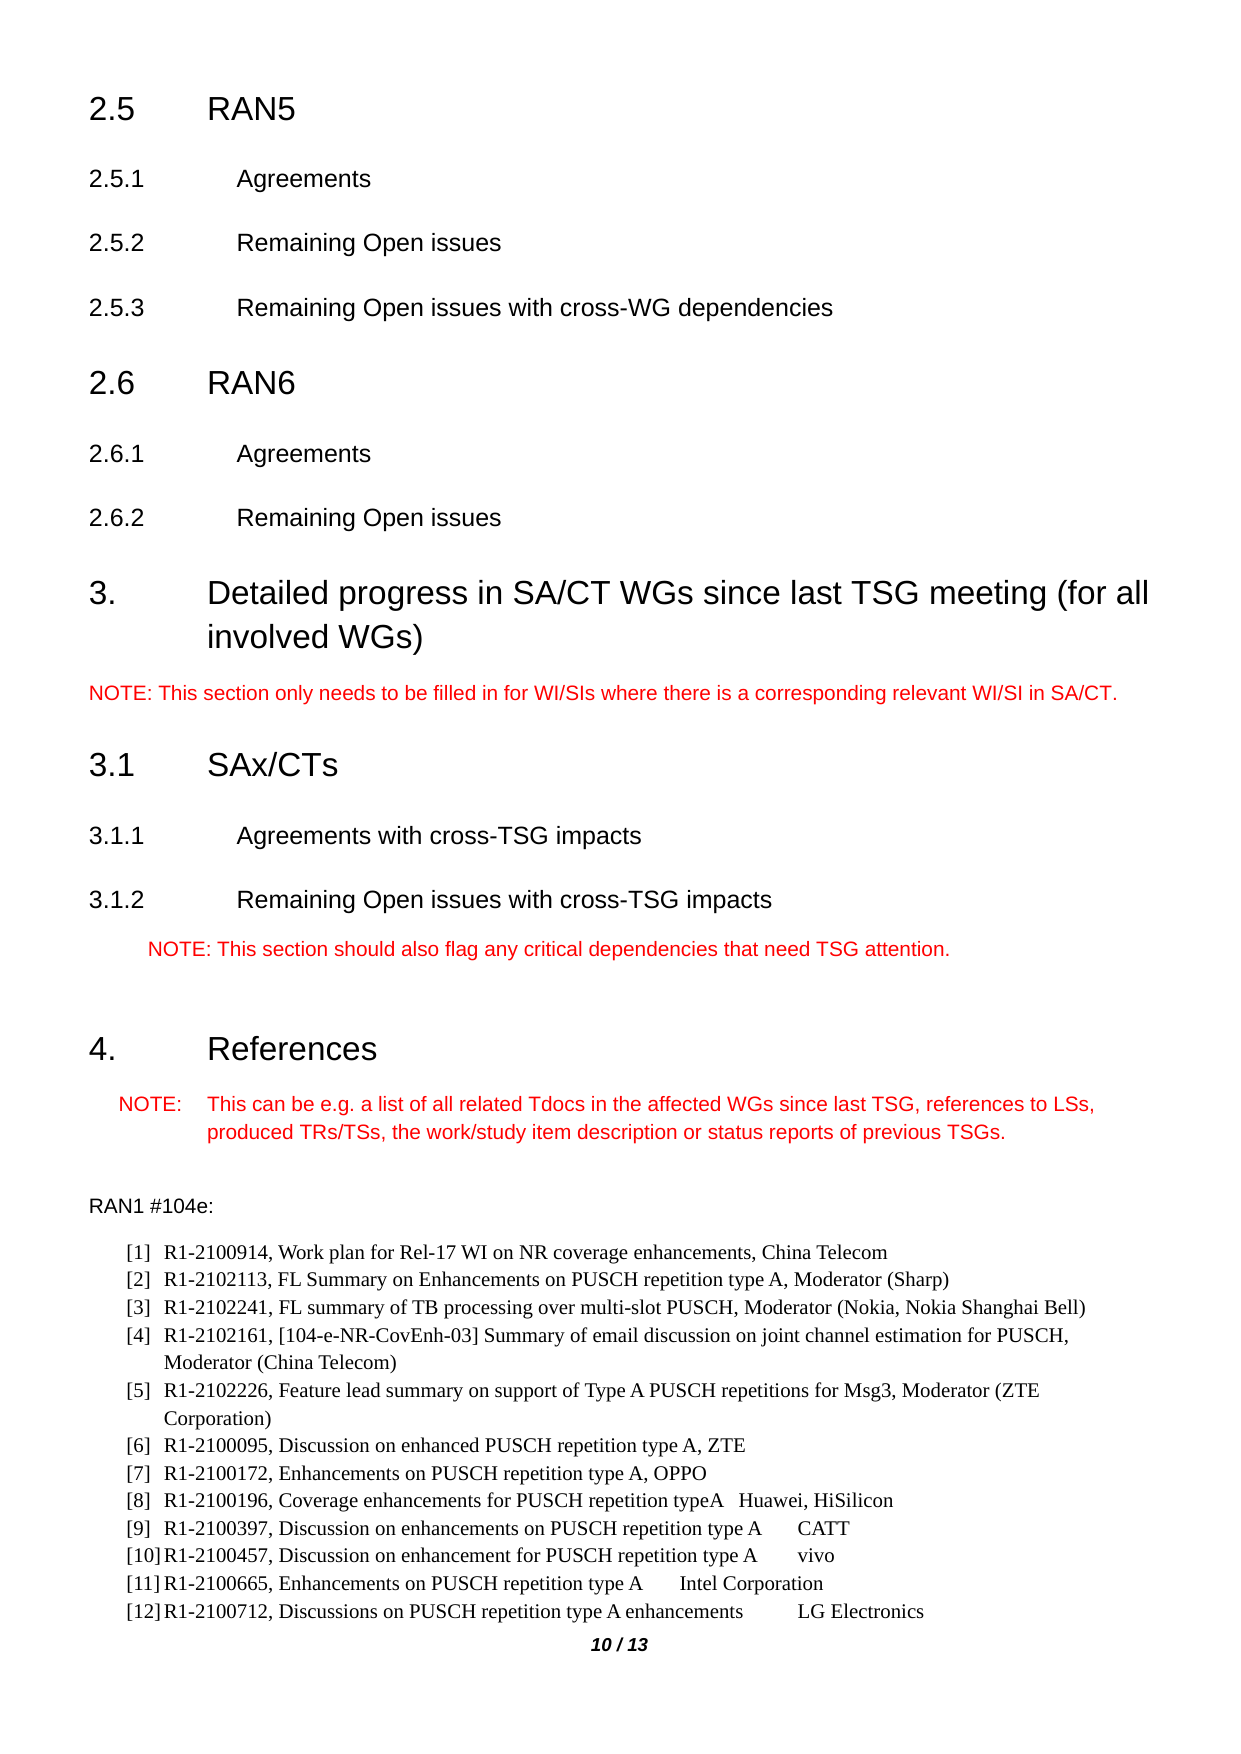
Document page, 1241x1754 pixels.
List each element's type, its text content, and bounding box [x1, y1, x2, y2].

list R1-2102241, FL summary of TB processing over multi-slot PUSCH, Moderator (Nokia, Nokia Shanghai Bell) [126, 1295, 1152, 1319]
list R1-2100914, Work plan for Rel-17 WI on NR coverage enhancements, China Telecom [126, 1240, 1152, 1264]
list R1-2100397, Discussion on enhancements on PUSCH repetition type A CATT [126, 1516, 1152, 1540]
list R1-2100712, Discussions on PUSCH repetition type A enhancements LG Electronics [126, 1599, 1152, 1623]
text NOTE: This can be e.g. a list of all related Tdocs in the affected WGs since last TSG, references to LSs, produced TRs/TSs, the work/study item description or status reports of previous TSGs. [118, 1092, 1152, 1144]
text NOTE: This section only needs to be filled in for WI/SIs where there is a corresponding relevant WI/SI in SA/CT. [89, 680, 1152, 704]
subtitle 4. References [89, 1029, 1152, 1068]
list R1-2100665, Enhancements on PUSCH repetition type A Intel Corporation [126, 1571, 1152, 1595]
list R1-2100095, Discussion on enhanced PUSCH repetition type A, ZTE [126, 1433, 1152, 1457]
text NOTE: This section should also flag any critical dependencies that need TSG attention. [89, 937, 1152, 988]
subtitle 2.5 RAN5 [89, 89, 1152, 127]
list R1-2100172, Enhancements on PUSCH repetition type A, OPPO [126, 1461, 1152, 1485]
list R1-2102113, FL Summary on Enhancements on PUSCH repetition type A, Moderator (Sharp) [126, 1267, 1152, 1291]
subtitle 3. Detailed progress in SA/CT WGs since last TSG meeting (for all involved WGs) [89, 573, 1152, 656]
subtitle 2.6 RAN6 [89, 363, 1152, 402]
list R1-2100457, Discussion on enhancement for PUSCH repetition type A vivo [126, 1543, 1152, 1567]
subtitle 2.5.2 Remaining Open issues [89, 228, 1152, 257]
list R1-2102226, Feature lead summary on support of Type A PUSCH repetitions for Msg3, Moderator (ZTE Corporation) [126, 1378, 1152, 1429]
text RAN1 #104e: [89, 1193, 1152, 1217]
subtitle 2.6.1 Agreements [89, 438, 1152, 467]
subtitle 2.5.3 Remaining Open issues with cross-WG dependencies [89, 293, 1152, 321]
subtitle 3.1 SAx/CTs [89, 745, 1152, 784]
subtitle 2.6.2 Remaining Open issues [89, 503, 1152, 532]
list R1-2100196, Coverage enhancements for PUSCH repetition typeA Huawei, HiSilicon [126, 1488, 1152, 1512]
subtitle 3.1.1 Agreements with cross-TSG impacts [89, 821, 1152, 849]
subtitle 3.1.2 Remaining Open issues with cross-TSG impacts [89, 885, 1152, 914]
subtitle 2.5.1 Agreements [89, 164, 1152, 193]
list R1-2102161, [104-e-NR-CovEnh-03] Summary of email discussion on joint channel estimation for PUSCH, Moderator (China Telecom) [126, 1323, 1152, 1374]
